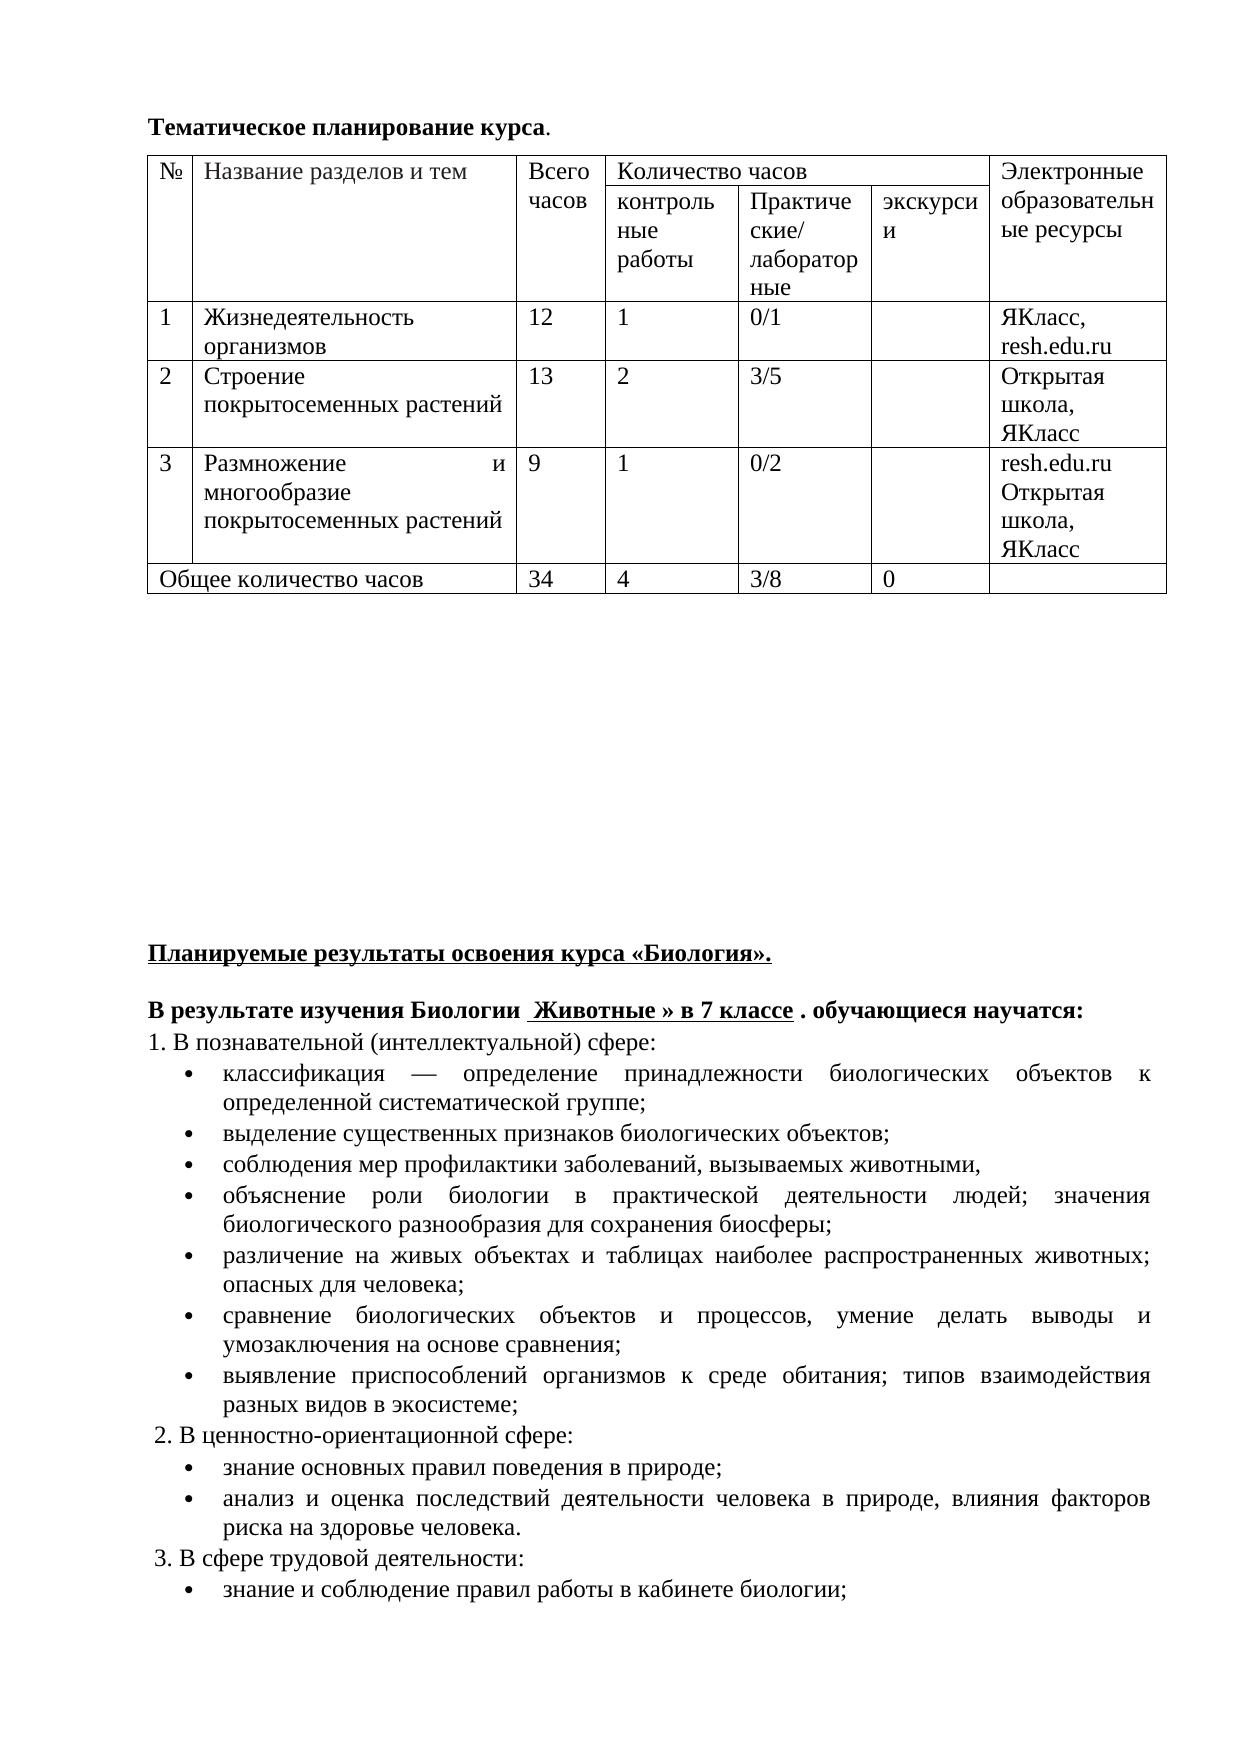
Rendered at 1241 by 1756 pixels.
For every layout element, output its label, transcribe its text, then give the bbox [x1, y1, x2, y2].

list выделение существенных признаков биологических объектов; [185, 1118, 1152, 1147]
text В результате изучения Биологии Животные » в 7 классе . обучающиеся научатся: [148, 996, 1152, 1024]
table_cell Практические/лабораторные [739, 186, 871, 301]
table_cell 1 [606, 302, 738, 360]
table_header Электронные образовательные ресурсы [990, 156, 1166, 301]
text Тематическое планирование курса. [148, 112, 1152, 141]
table_cell 4 [606, 564, 738, 593]
table_cell 1 [606, 448, 738, 563]
table_cell 0 [872, 564, 989, 593]
table_cell Общее количество часов [148, 564, 516, 593]
table_header Название разделов и тем [193, 156, 516, 301]
list сравнение биологических объектов и процессов, умение делать выводы и умозаключения на основе сравнения; [185, 1301, 1152, 1358]
table_cell 12 [517, 302, 605, 360]
list выявление приспособлений организмов к среде обитания; типов взаимодействия разных видов в экосистеме; [185, 1361, 1152, 1418]
table_cell [990, 564, 1166, 593]
table_cell 34 [517, 564, 605, 593]
table_cell Жизнедеятельность организмов [193, 302, 516, 360]
table_header № [148, 156, 192, 301]
list знание основных правил поведения в природе; [185, 1452, 1152, 1481]
list соблюдения мер профилактики заболеваний, вызываемых животными, [185, 1149, 1152, 1178]
table_cell Размножение и многообразие покрытосеменных растений [193, 448, 516, 563]
table_cell контрольные работы [606, 186, 738, 301]
list классификация — определение принадлежности биологических объектов к определенной систематической группе; [185, 1058, 1152, 1116]
table_cell [872, 302, 989, 360]
table_cell [872, 448, 989, 563]
table_cell 2 [606, 361, 738, 447]
list различение на живых объектах и таблицах наиболее распространенных животных; опасных для человека; [185, 1241, 1152, 1298]
table_cell Строение покрытосеменных растений [193, 361, 516, 447]
table_header Всего часов [517, 156, 605, 301]
list объяснение роли биологии в практической деятельности людей; значения биологического разнообразия для сохранения биосферы; [185, 1181, 1152, 1238]
table_cell 3 [148, 448, 192, 563]
text 2. В ценностно-ориентационной сфере: [148, 1421, 1152, 1449]
table_cell 2 [148, 361, 192, 447]
list анализ и оценка последствий деятельности человека в природе, влияния факторов риска на здоровье человека. [185, 1483, 1152, 1541]
table_cell экскурсии [872, 186, 989, 301]
table_cell 13 [517, 361, 605, 447]
table_cell [872, 361, 989, 447]
table_cell 3/5 [739, 361, 871, 447]
table_cell 3/8 [739, 564, 871, 593]
table_cell 9 [517, 448, 605, 563]
list знание и соблюдение правил работы в кабинете биологии; [185, 1574, 1152, 1603]
table_cell 0/2 [739, 448, 871, 563]
table_cell 1 [148, 302, 192, 360]
table_cell ЯКласс, resh.edu.ru [990, 302, 1166, 360]
text 3. В сфере трудовой деятельности: [148, 1543, 1152, 1572]
table_cell Открытая школа, ЯКласс [990, 361, 1166, 447]
table_cell resh.edu.ru Открытая школа, ЯКласс [990, 448, 1166, 563]
table_header Количество часов [606, 156, 989, 185]
text Планируемые результаты освоения курса «Биология». [148, 938, 1152, 967]
table_cell 0/1 [739, 302, 871, 360]
text 1. В познавательной (интеллектуальной) сфере: [148, 1027, 1152, 1056]
